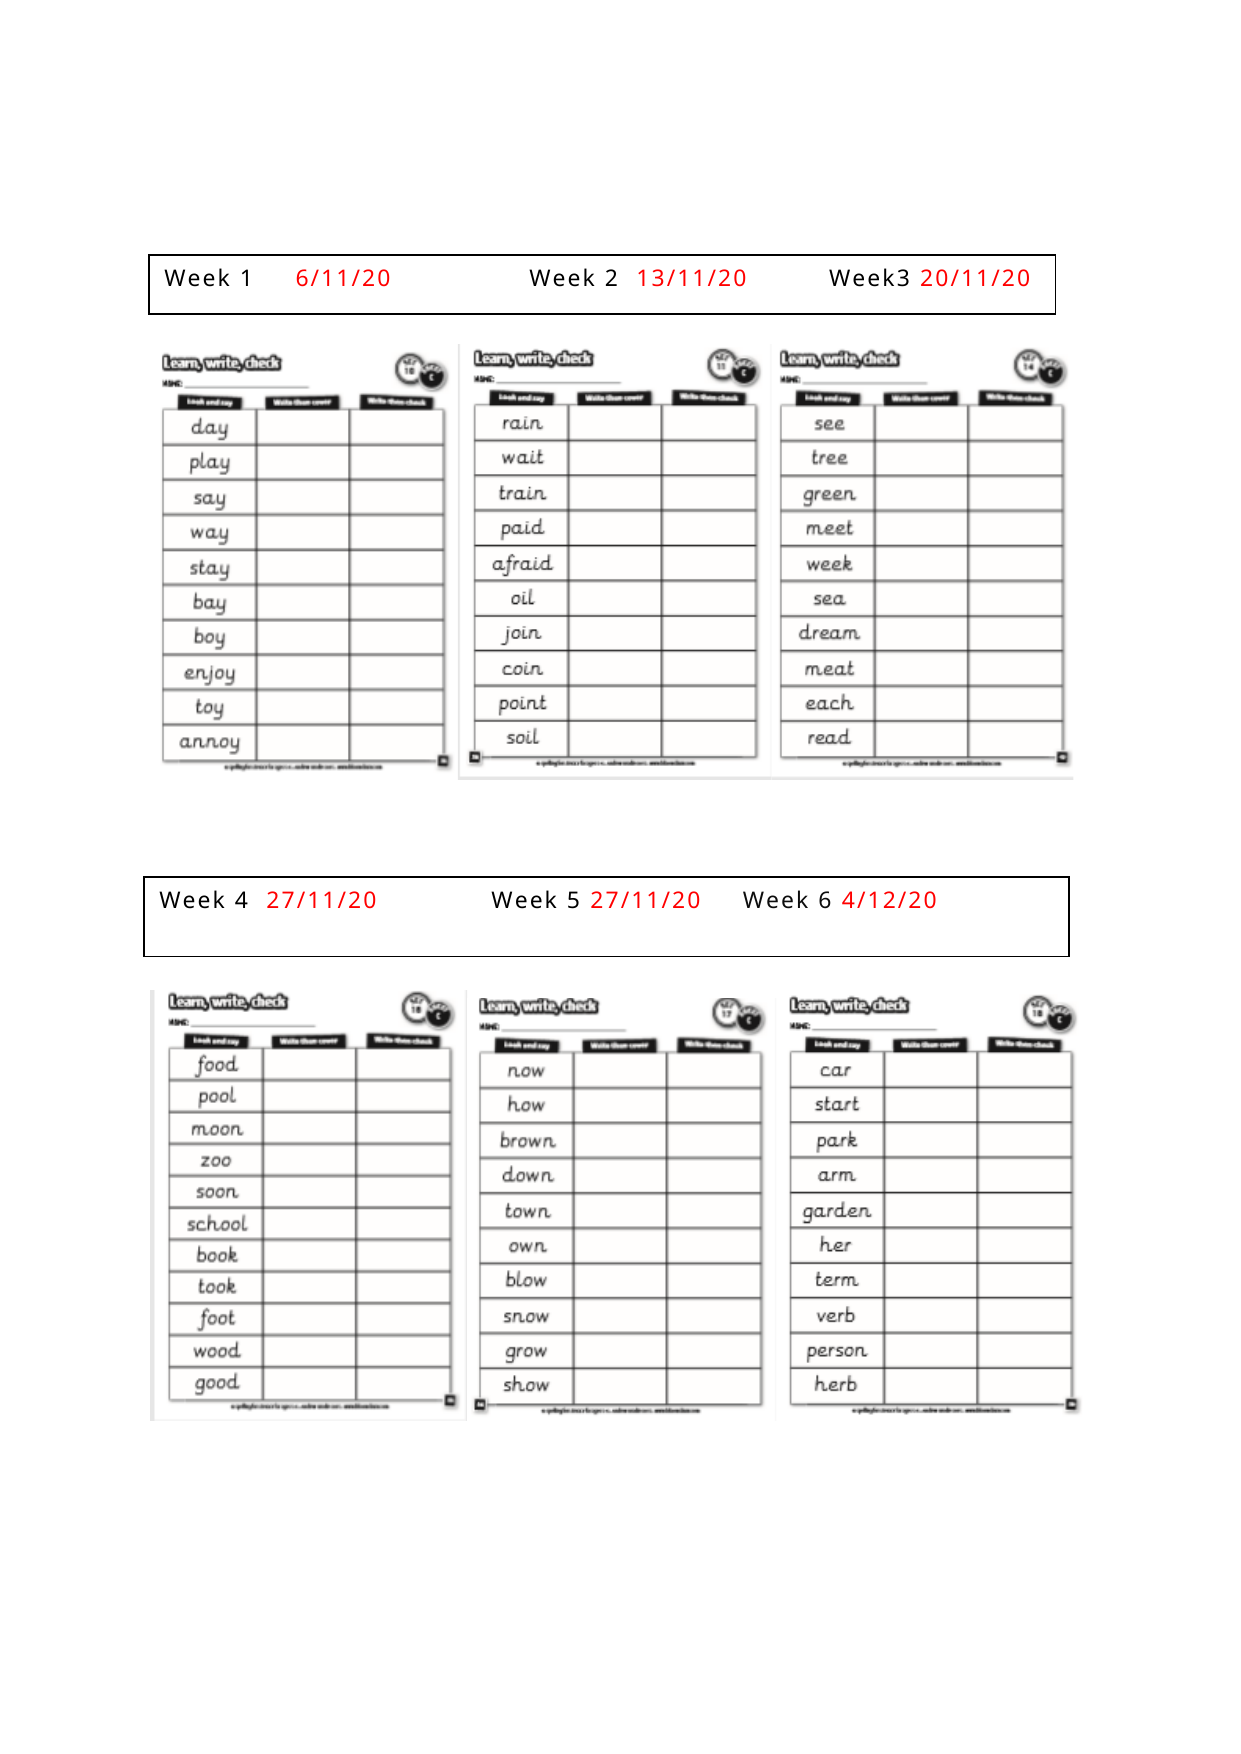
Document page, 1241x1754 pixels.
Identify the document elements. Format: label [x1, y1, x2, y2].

picture [150, 990, 1083, 1421]
picture [150, 344, 1074, 780]
